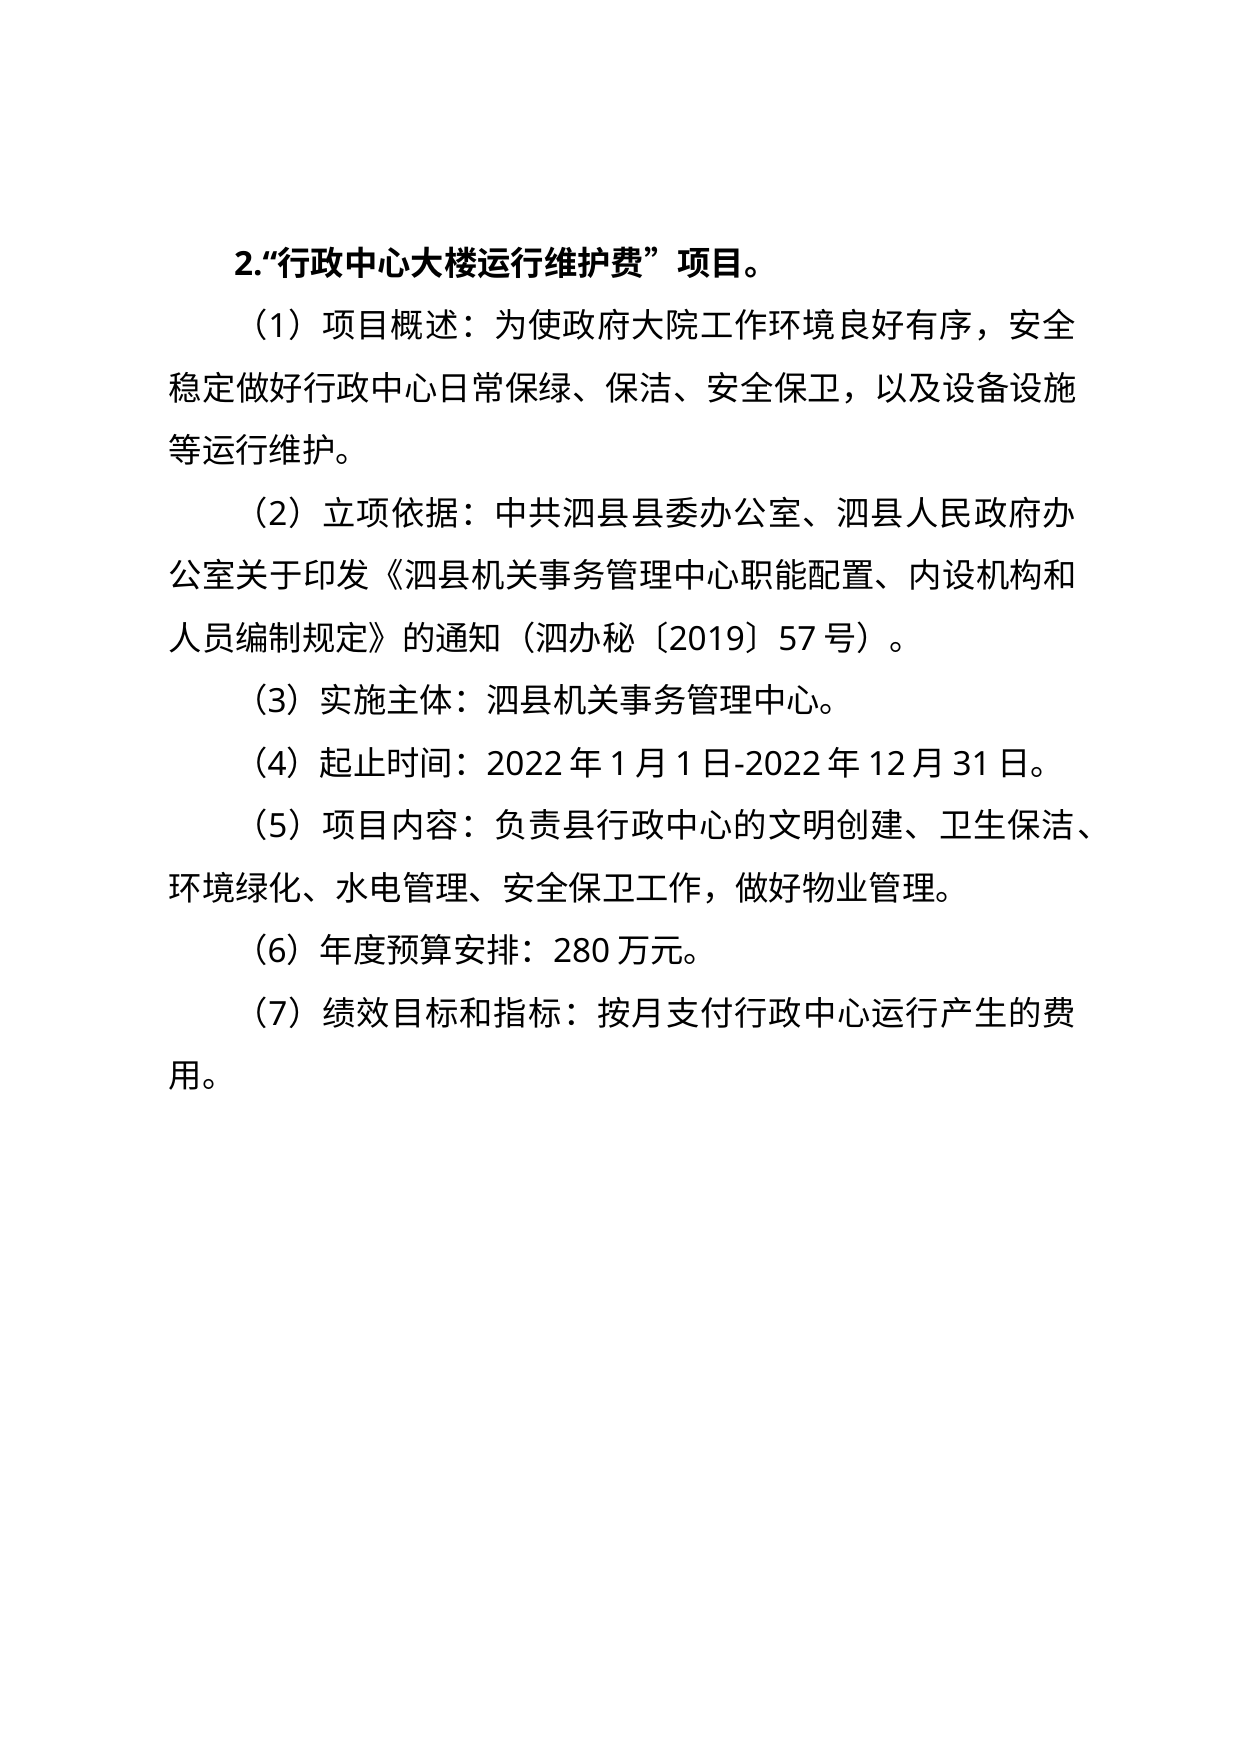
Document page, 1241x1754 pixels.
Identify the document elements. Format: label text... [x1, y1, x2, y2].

text （2）立项依据：中共泗县县委办公室、泗县人民政府办公室关于印发《泗县机关事务管理中心职能配置、内设机构和人员编制规定》的通知（泗办秘〔2019〕57号）。 [168, 475, 1078, 662]
text （6）年度预算安排：280万元。 [168, 912, 1078, 975]
text （3）实施主体：泗县机关事务管理中心。 [168, 662, 1078, 725]
text （1）项目概述：为使政府大院工作环境良好有序，安全稳定做好行政中心日常保绿、保洁、安全保卫，以及设备设施等运行维护。 [168, 287, 1078, 475]
text （5）项目内容：负责县行政中心的文明创建、卫生保洁、环境绿化、水电管理、安全保卫工作，做好物业管理。 [168, 787, 1078, 912]
text 2.“行政中心大楼运行维护费”项目。 [168, 225, 1078, 287]
text （4）起止时间：2022年1月1日-2022年12月31日。 [168, 725, 1078, 787]
text （7）绩效目标和指标：按月支付行政中心运行产生的费用。 [168, 975, 1078, 1100]
